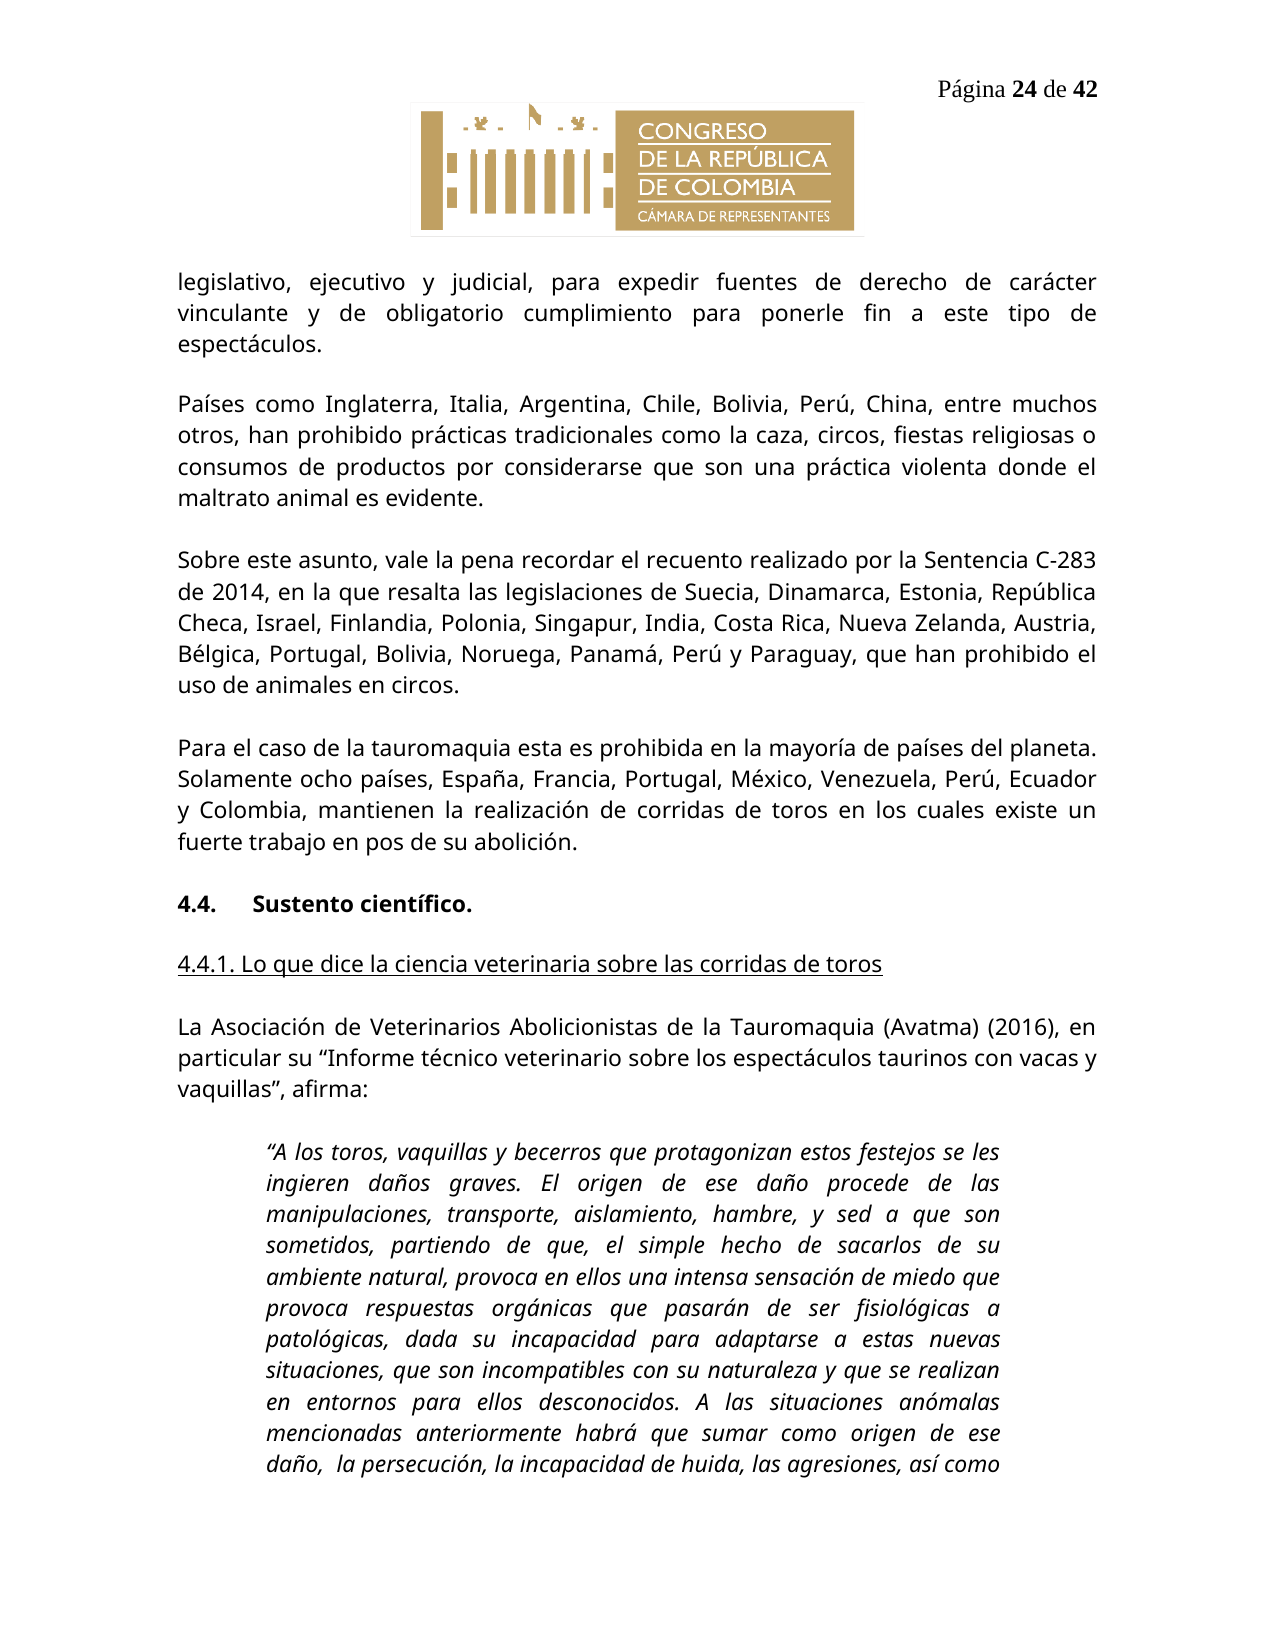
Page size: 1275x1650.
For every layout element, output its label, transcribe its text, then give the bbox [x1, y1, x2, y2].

text Sobre este asunto, vale la pena recordar el recuento realizado por la Sentencia C-283 de 2014, en la que resalta las legislaciones de Suecia, Dinamarca, Estonia, República Checa, Israel, Finlandia, Polonia, Singapur, India, Costa Rica, Nueva Zelanda, Austria, Bélgica, Portugal, Bolivia, Noruega, Panamá, Perú y Paraguay, que han prohibido el uso de animales en circos. [177, 544, 1098, 701]
text Países como Inglaterra, Italia, Argentina, Chile, Bolivia, Perú, China, entre muchos otros, han prohibido prácticas tradicionales como la caza, circos, fiestas religiosas o consumos de productos por considerarse que son una práctica violenta donde el maltrato animal es evidente. [177, 388, 1098, 513]
text 4.4.1. Lo que dice la ciencia veterinaria sobre las corridas de toros [177, 948, 1098, 979]
text La Asociación de Veterinarios Abolicionistas de la Tauromaquia (Avatma) (2016), en particular su “Informe técnico veterinario sobre los espectáculos taurinos con vacas y vaquillas”, afirma: [177, 1011, 1098, 1104]
picture [410, 102, 865, 237]
list Sustento científico. [177, 888, 1098, 919]
text Para el caso de la tauromaquia esta es prohibida en la mayoría de países del planeta. Solamente ocho países, España, Francia, Portugal, México, Venezuela, Perú, Ecuador y Colombia, mantienen la realización de corridas de toros en los cuales existe un fuerte trabajo en pos de su abolición. [177, 732, 1098, 857]
